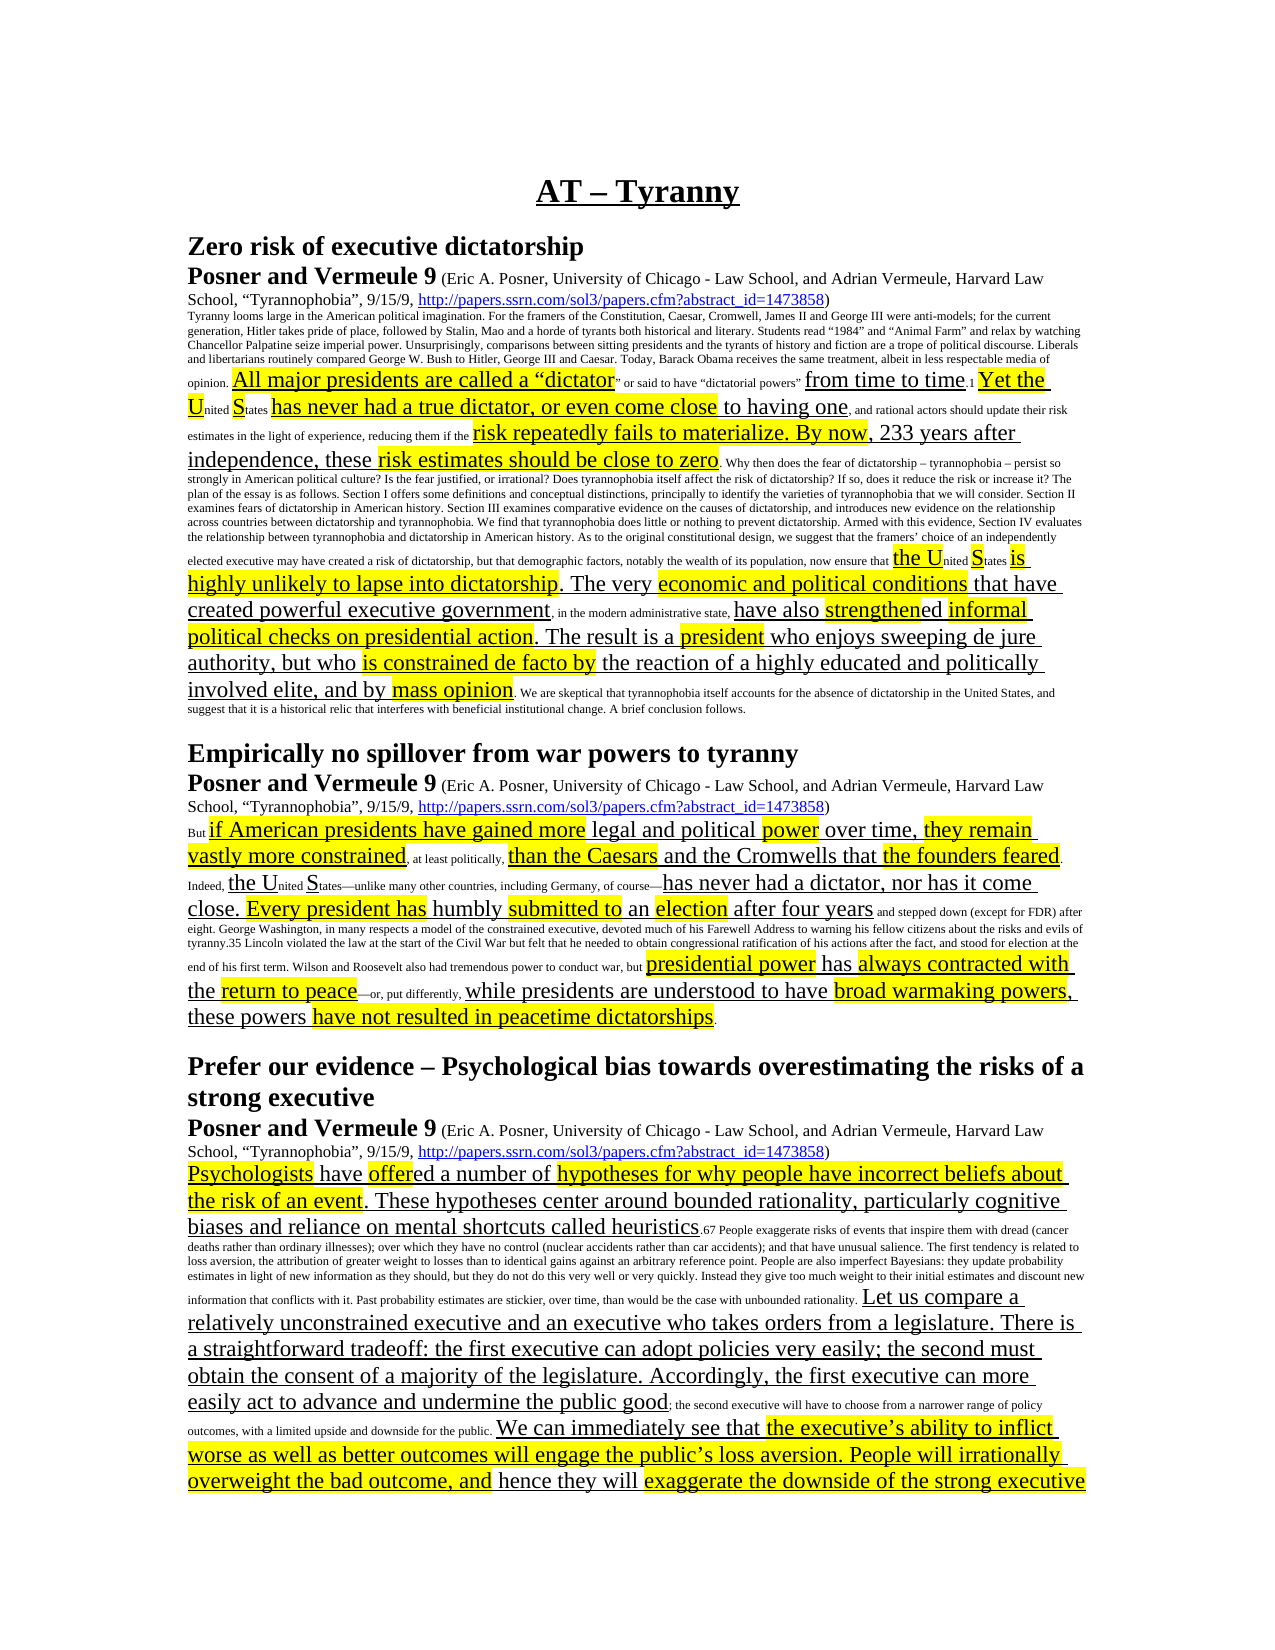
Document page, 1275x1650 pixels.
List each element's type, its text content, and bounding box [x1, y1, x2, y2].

text Posner and Vermeule 9 (Eric A. Posner, University of Chicago - Law School, and Adrian Vermeule, Harvard Law School, “Tyrannophobia”, 9/15/9, http://papers.ssrn.com/sol3/papers.cfm?abstract_id=1473858) [187, 768, 1087, 816]
text Posner and Vermeule 9 (Eric A. Posner, University of Chicago - Law School, and Adrian Vermeule, Harvard Law School, “Tyrannophobia”, 9/15/9, http://papers.ssrn.com/sol3/papers.cfm?abstract_id=1473858) [187, 1113, 1087, 1161]
subtitle AT – Tyranny [187, 171, 1087, 209]
subtitle Prefer our evidence – Psychological bias towards overestimating the risks of a strong executive [187, 1050, 1087, 1113]
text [187, 1161, 1087, 1493]
text But if American presidents have gained more legal and political power over time, they remain vastly more constrained, at least politically, than the Caesars and the Cromwells that the founders feared. Indeed, the United States—unlike many other countries, including Germany, of course—has never had a dictator, nor has it come close. Every president has humbly submitted to an election after four years and stepped down (except for FDR) after eight. George Washington, in many respects a model of the constrained executive, devoted much of his Farewell Address to warning his fellow citizens about the risks and evils of tyranny.35 Lincoln violated the law at the start of the Civil War but felt that he needed to obtain congressional ratification of his actions after the fact, and stood for election at the end of his first term. Wilson and Roosevelt also had tremendous power to conduct war, but presidential power has always contracted with the return to peace—or, put differently, while presidents are understood to have broad warmaking powers, these powers have not resulted in peacetime dictatorships. [187, 816, 1087, 1029]
text Posner and Vermeule 9 (Eric A. Posner, University of Chicago - Law School, and Adrian Vermeule, Harvard Law School, “Tyrannophobia”, 9/15/9, http://papers.ssrn.com/sol3/papers.cfm?abstract_id=1473858) [187, 261, 1087, 309]
subtitle Empirically no spillover from war powers to tyranny [187, 737, 1087, 768]
text Tyranny looms large in the American political imagination. For the framers of the Constitution, Caesar, Cromwell, James II and George III were anti-models; for the current generation, Hitler takes pride of place, followed by Stalin, Mao and a horde of tyrants both historical and literary. Students read “1984” and “Animal Farm” and relax by watching Chancellor Palpatine seize imperial power. Unsurprisingly, comparisons between sitting presidents and the tyrants of history and fiction are a trope of political discourse. Liberals and libertarians routinely compared George W. Bush to Hitler, George III and Caesar. Today, Barack Obama receives the same treatment, albeit in less respectable media of opinion. All major presidents are called a “dictator” or said to have “dictatorial powers” from time to time.1 Yet the United States has never had a true dictator, or even come close to having one, and rational actors should update their risk estimates in the light of experience, reducing them if the risk repeatedly fails to materialize. By now, 233 years after independence, these risk estimates should be close to zero. Why then does the fear of dictatorship – tyrannophobia – persist so strongly in American political culture? Is the fear justified, or irrational? Does tyrannophobia itself affect the risk of dictatorship? If so, does it reduce the risk or increase it? The plan of the essay is as follows. Section I offers some definitions and conceptual distinctions, principally to identify the varieties of tyrannophobia that we will consider. Section II examines fears of dictatorship in American history. Section III examines comparative evidence on the causes of dictatorship, and introduces new evidence on the relationship across countries between dictatorship and tyrannophobia. We find that tyrannophobia does little or nothing to prevent dictatorship. Armed with this evidence, Section IV evaluates the relationship between tyrannophobia and dictatorship in American history. As to the original constitutional design, we suggest that the framers’ choice of an independently elected executive may have created a risk of dictatorship, but that demographic factors, notably the wealth of its population, now ensure that the United States is highly unlikely to lapse into dictatorship. The very economic and political conditions that have created powerful executive government, in the modern administrative state, have also strengthened informal political checks on presidential action. The result is a president who enjoys sweeping de jure authority, but who is constrained de facto by the reaction of a highly educated and politically involved elite, and by mass opinion. We are skeptical that tyrannophobia itself accounts for the absence of dictatorship in the United States, and suggest that it is a historical relic that interferes with beneficial institutional change. A brief conclusion follows. [187, 309, 1087, 716]
subtitle Zero risk of executive dictatorship [187, 230, 1087, 261]
